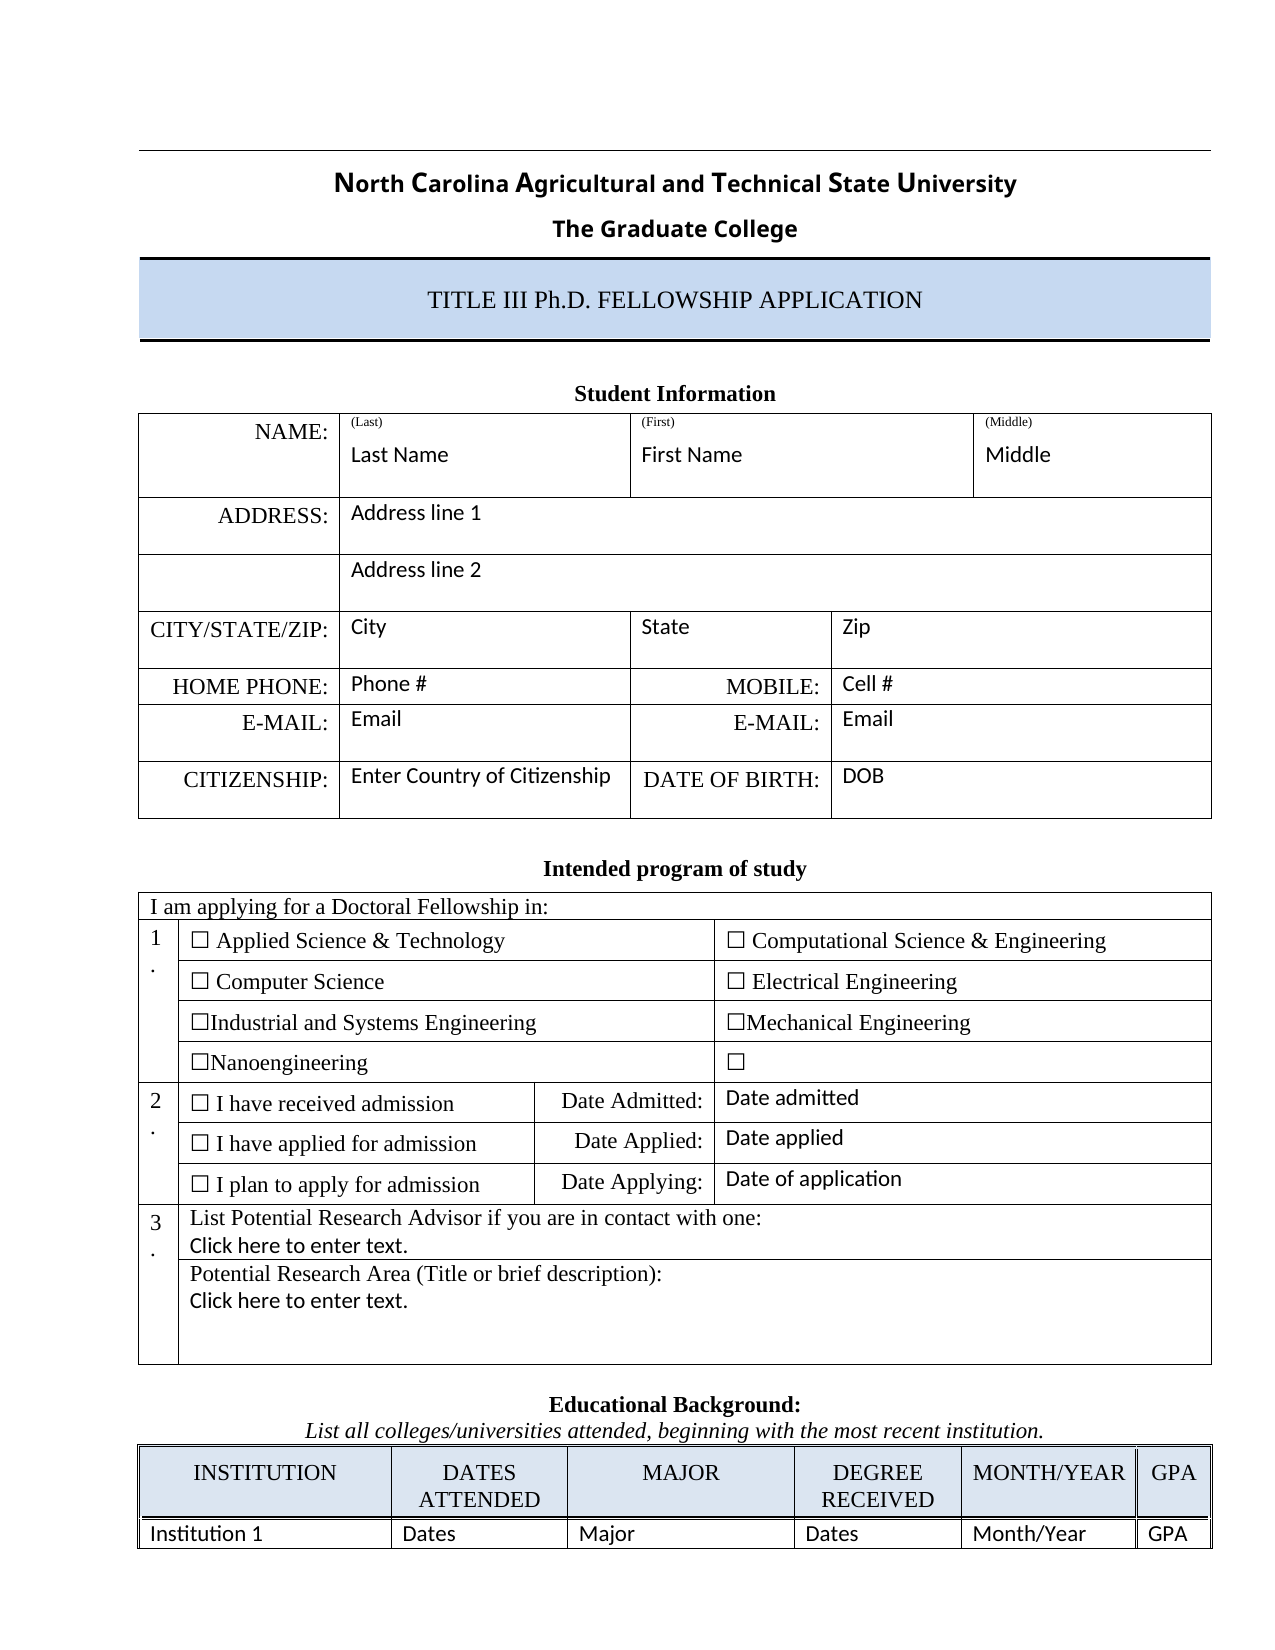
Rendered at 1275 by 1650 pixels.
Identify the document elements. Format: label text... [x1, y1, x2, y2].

table_cell CITY/STATE/ZIP: [139, 612, 339, 668]
table_header MAJOR [568, 1447, 794, 1516]
table_cell Nanoengineering [179, 1042, 714, 1082]
text Educational Background: [150, 1391, 1200, 1417]
table_cell NAME: [139, 414, 339, 497]
table_cell Date Applying: [535, 1164, 714, 1203]
table_cell 3. [139, 1205, 178, 1364]
table_cell (Last) [340, 414, 630, 497]
table_cell MOBILE: [631, 669, 831, 703]
table_cell [139, 555, 339, 611]
table_cell I have received admission [179, 1083, 534, 1122]
table_cell 1. [139, 920, 178, 1082]
table_cell DATE OF BIRTH: [631, 762, 831, 818]
text Intended program of study [150, 855, 1200, 882]
table_cell Industrial and Systems Engineering [179, 1001, 714, 1041]
table_cell E-MAIL: [139, 705, 339, 761]
table_cell Computer Science [179, 961, 714, 1000]
table_cell (Middle) [974, 414, 1211, 497]
table_cell Applied Science & Technology [179, 920, 714, 960]
table_cell I plan to apply for admission [179, 1164, 534, 1203]
table_cell Potential Research Area (Title or brief description): [179, 1260, 1211, 1364]
table_cell HOME PHONE: [139, 669, 339, 703]
table_header I am applying for a Doctoral Fellowship in: [139, 893, 1211, 919]
table_cell [715, 1042, 1211, 1082]
table_header GPA [1137, 1447, 1210, 1516]
table_cell (First) [631, 414, 973, 497]
table_header INSTITUTION [140, 1447, 391, 1516]
table_cell Computational Science & Engineering [715, 920, 1211, 960]
table_cell Mechanical Engineering [715, 1001, 1211, 1041]
table_cell Student Information [139, 339, 1211, 413]
table_header DEGREE RECEIVED [795, 1447, 961, 1516]
table_cell Date Applied: [535, 1123, 714, 1163]
table_cell E-MAIL: [631, 705, 831, 761]
table_cell Date Admitted: [535, 1083, 714, 1122]
table_header North Carolina Agricultural and Technical State University The Graduate College [139, 151, 1211, 257]
table_cell Electrical Engineering [715, 961, 1211, 1000]
text List all colleges/universities attended, beginning with the most recent institution. [150, 1417, 1200, 1444]
table_cell CITIZENSHIP: [139, 762, 339, 818]
table_header MONTH/YEAR [961, 1445, 1137, 1516]
table_header DATES ATTENDED [392, 1447, 567, 1516]
table_cell ADDRESS: [139, 498, 339, 554]
table_cell I have applied for admission [179, 1123, 534, 1163]
table_cell 2. [139, 1083, 178, 1203]
table_cell List Potential Research Advisor if you are in contact with one: [179, 1205, 1211, 1259]
table_cell TITLE III Ph.D. FELLOWSHIP APPLICATION [139, 257, 1211, 338]
